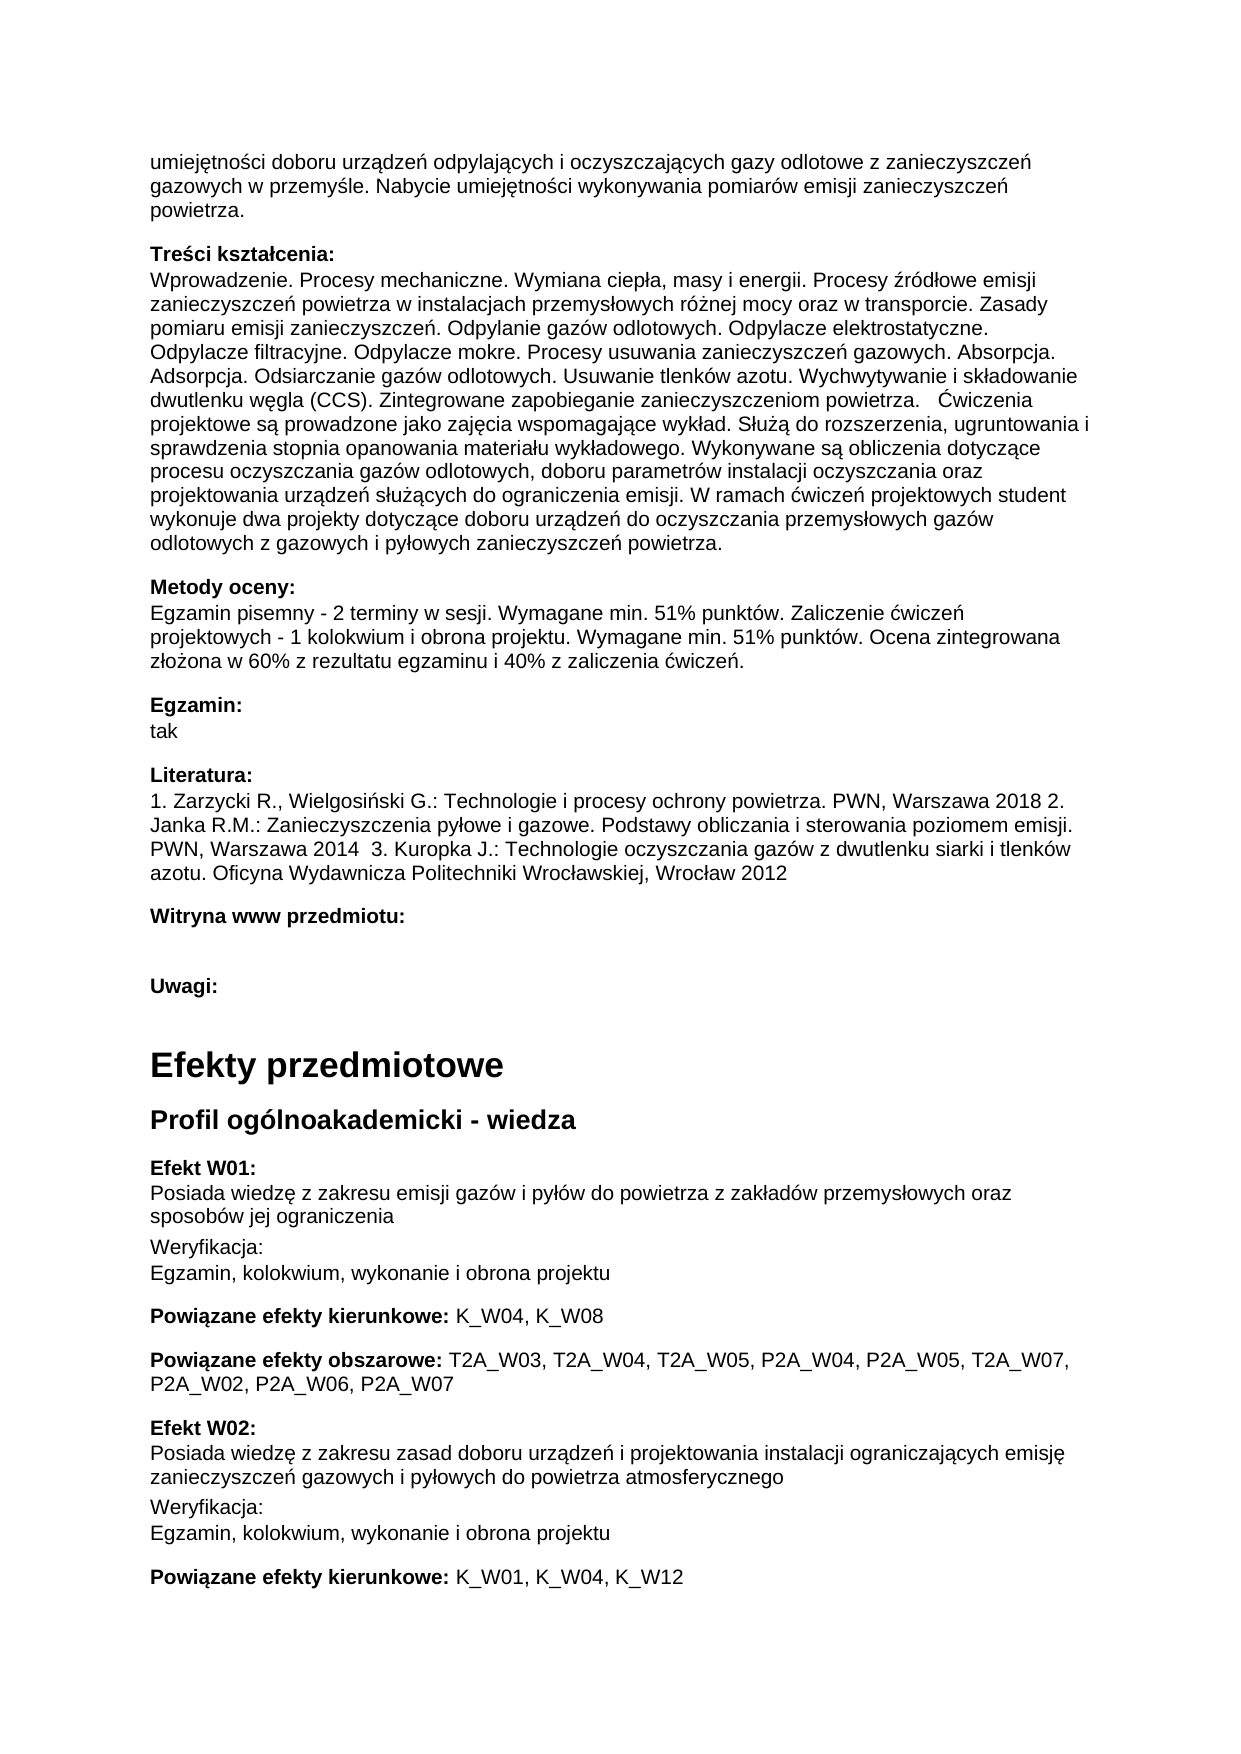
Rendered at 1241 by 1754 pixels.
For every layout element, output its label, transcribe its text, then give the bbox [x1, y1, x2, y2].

text Weryfikacja: [150, 1234, 1090, 1258]
text tak [150, 719, 1090, 743]
text Weryfikacja: [150, 1495, 1090, 1519]
text Literatura: [150, 762, 1090, 786]
text Treści kształcenia: [150, 242, 1090, 266]
text Efekt W01: [150, 1155, 1090, 1179]
text 1. Zarzycki R., Wielgosiński G.: Technologie i procesy ochrony powietrza. PWN, Warszawa 2018 2. Janka R.M.: Zanieczyszczenia pyłowe i gazowe. Podstawy obliczania i sterowania poziomem emisji. PWN, Warszawa 2014 3. Kuropka J.: Technologie oczyszczania gazów z dwutlenku siarki i tlenków azotu. Oficyna Wydawnicza Politechniki Wrocławskiej, Wrocław 2012 [150, 788, 1090, 884]
text Wprowadzenie. Procesy mechaniczne. Wymiana ciepła, masy i energii. Procesy źródłowe emisji zanieczyszczeń powietrza w instalacjach przemysłowych różnej mocy oraz w transporcie. Zasady pomiaru emisji zanieczyszczeń. Odpylanie gazów odlotowych. Odpylacze elektrostatyczne. Odpylacze filtracyjne. Odpylacze mokre. Procesy usuwania zanieczyszczeń gazowych. Absorpcja. Adsorpcja. Odsiarczanie gazów odlotowych. Usuwanie tlenków azotu. Wychwytywanie i składowanie dwutlenku węgla (CCS). Zintegrowane zapobieganie zanieczyszczeniom powietrza. Ćwiczenia projektowe są prowadzone jako zajęcia wspomagające wykład. Służą do rozszerzenia, ugruntowania i sprawdzenia stopnia opanowania materiału wykładowego. Wykonywane są obliczenia dotyczące procesu oczyszczania gazów odlotowych, doboru parametrów instalacji oczyszczania oraz projektowania urządzeń służących do ograniczenia emisji. W ramach ćwiczeń projektowych student wykonuje dwa projekty dotyczące doboru urządzeń do oczyszczania przemysłowych gazów odlotowych z gazowych i pyłowych zanieczyszczeń powietrza. [150, 268, 1090, 555]
subtitle Efekty przedmiotowe [150, 1044, 1090, 1084]
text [150, 150, 1090, 222]
text Egzamin pisemny - 2 terminy w sesji. Wymagane min. 51% punktów. Zaliczenie ćwiczeń projektowych - 1 kolokwium i obrona projektu. Wymagane min. 51% punktów. Ocena zintegrowana złożona w 60% z rezultatu egzaminu i 40% z zaliczenia ćwiczeń. [150, 601, 1090, 673]
text Egzamin: [150, 693, 1090, 717]
text Efekt W02: [150, 1416, 1090, 1440]
text Uwagi: [150, 974, 1090, 998]
text Powiązane efekty kierunkowe: K_W01, K_W04, K_W12 [150, 1565, 1090, 1589]
text Powiązane efekty obszarowe: T2A_W03, T2A_W04, T2A_W05, P2A_W04, P2A_W05, T2A_W07, P2A_W02, P2A_W06, P2A_W07 [150, 1348, 1090, 1396]
text Posiada wiedzę z zakresu zasad doboru urządzeń i projektowania instalacji ograniczających emisję zanieczyszczeń gazowych i pyłowych do powietrza atmosferycznego [150, 1441, 1090, 1489]
text Posiada wiedzę z zakresu emisji gazów i pyłów do powietrza z zakładów przemysłowych oraz sposobów jej ograniczenia [150, 1180, 1090, 1228]
text Egzamin, kolokwium, wykonanie i obrona projektu [150, 1261, 1090, 1284]
subtitle Profil ogólnoakademicki - wiedza [150, 1104, 1090, 1136]
text Metody oceny: [150, 575, 1090, 599]
text Egzamin, kolokwium, wykonanie i obrona projektu [150, 1521, 1090, 1545]
text Witryna www przedmiotu: [150, 904, 1090, 928]
text Powiązane efekty kierunkowe: K_W04, K_W08 [150, 1304, 1090, 1328]
